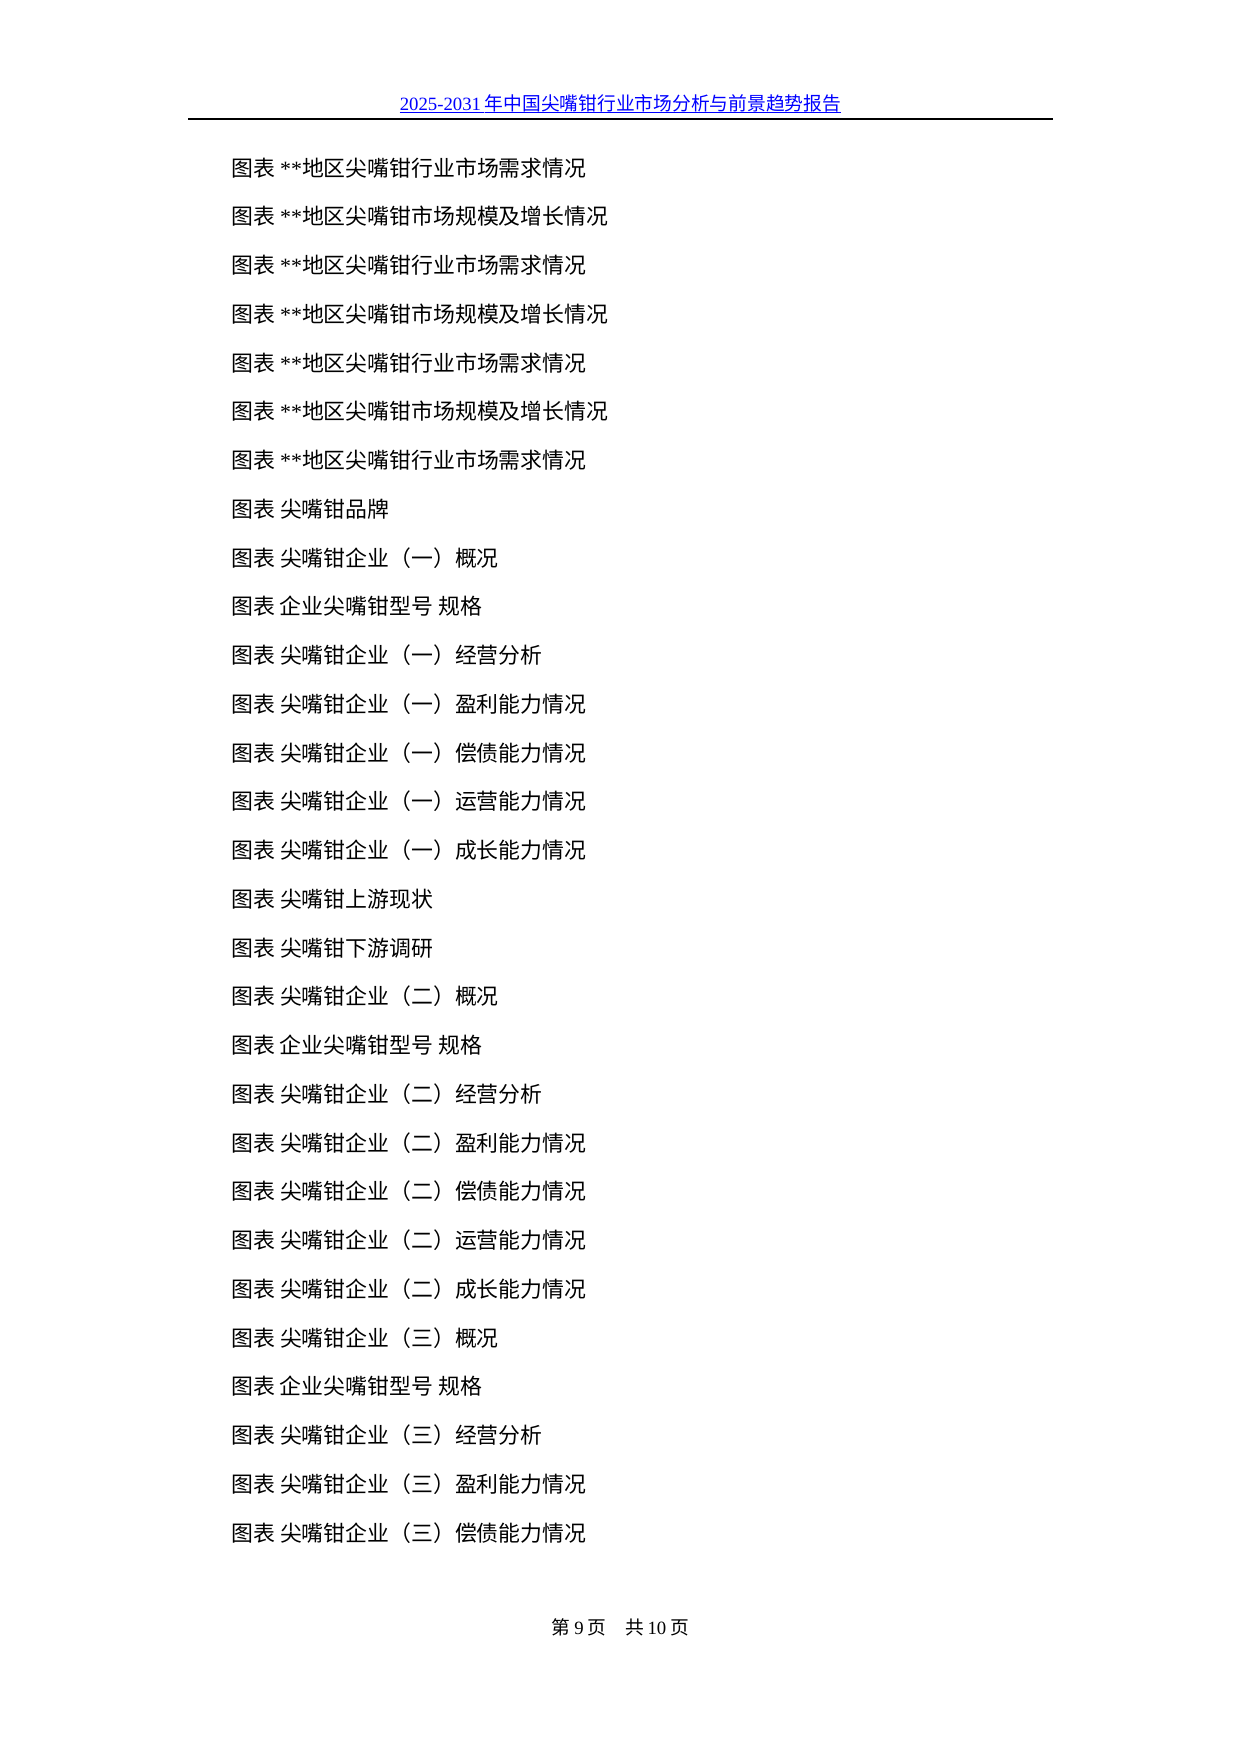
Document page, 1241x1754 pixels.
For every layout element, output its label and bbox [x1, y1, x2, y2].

text [187, 150, 1053, 1548]
